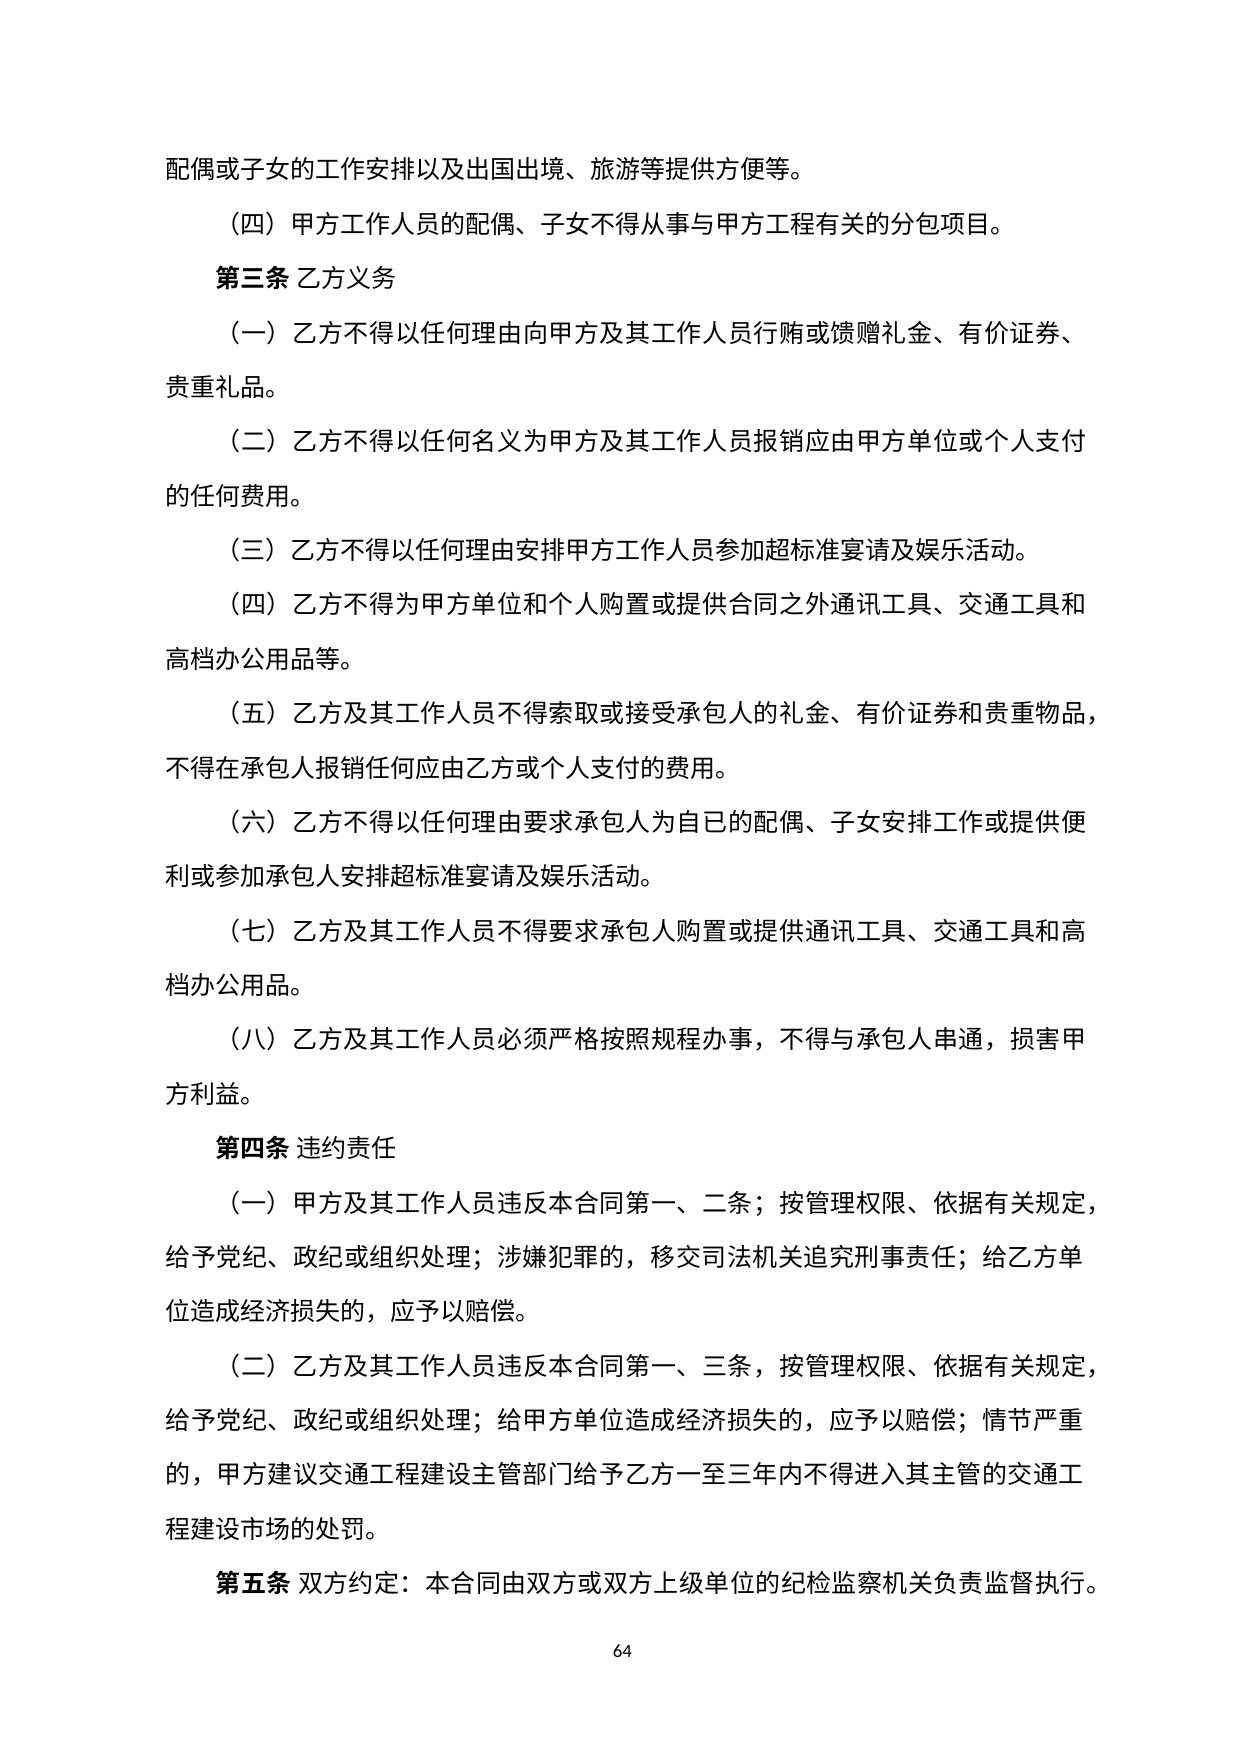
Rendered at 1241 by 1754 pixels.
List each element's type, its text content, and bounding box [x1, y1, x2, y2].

text （一）乙方不得以任何理由向甲方及其工作人员行贿或馈赠礼金、有价证券、贵重礼品。 [165, 313, 1087, 404]
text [165, 1564, 1087, 1600]
text 第三条 乙方义务 [165, 259, 1087, 295]
text （八）乙方及其工作人员必须严格按照规程办事，不得与承包人串通，损害甲方利益。 [165, 1020, 1087, 1111]
text （二）乙方及其工作人员违反本合同第一、三条，按管理权限、依据有关规定，给予党纪、政纪或组织处理；给甲方单位造成经济损失的，应予以赔偿；情节严重的，甲方建议交通工程建设主管部门给予乙方一至三年内不得进入其主管的交通工程建设市场的处罚。 [165, 1346, 1087, 1546]
text 第四条 违约责任 [165, 1129, 1087, 1165]
text （一）甲方及其工作人员违反本合同第一、二条；按管理权限、依据有关规定，给予党纪、政纪或组织处理；涉嫌犯罪的，移交司法机关追究刑事责任；给乙方单位造成经济损失的，应予以赔偿。 [165, 1183, 1087, 1328]
text （五）乙方及其工作人员不得索取或接受承包人的礼金、有价证券和贵重物品，不得在承包人报销任何应由乙方或个人支付的费用。 [165, 694, 1087, 784]
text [165, 150, 1087, 186]
text （二）乙方不得以任何名义为甲方及其工作人员报销应由甲方单位或个人支付的任何费用。 [165, 422, 1087, 512]
text （三）乙方不得以任何理由安排甲方工作人员参加超标准宴请及娱乐活动。 [165, 531, 1087, 567]
text （四）乙方不得为甲方单位和个人购置或提供合同之外通讯工具、交通工具和高档办公用品等。 [165, 585, 1087, 676]
text （七）乙方及其工作人员不得要求承包人购置或提供通讯工具、交通工具和高档办公用品。 [165, 911, 1087, 1002]
text （六）乙方不得以任何理由要求承包人为自已的配偶、子女安排工作或提供便利或参加承包人安排超标准宴请及娱乐活动。 [165, 802, 1087, 893]
text （四）甲方工作人员的配偶、子女不得从事与甲方工程有关的分包项目。 [165, 204, 1087, 241]
